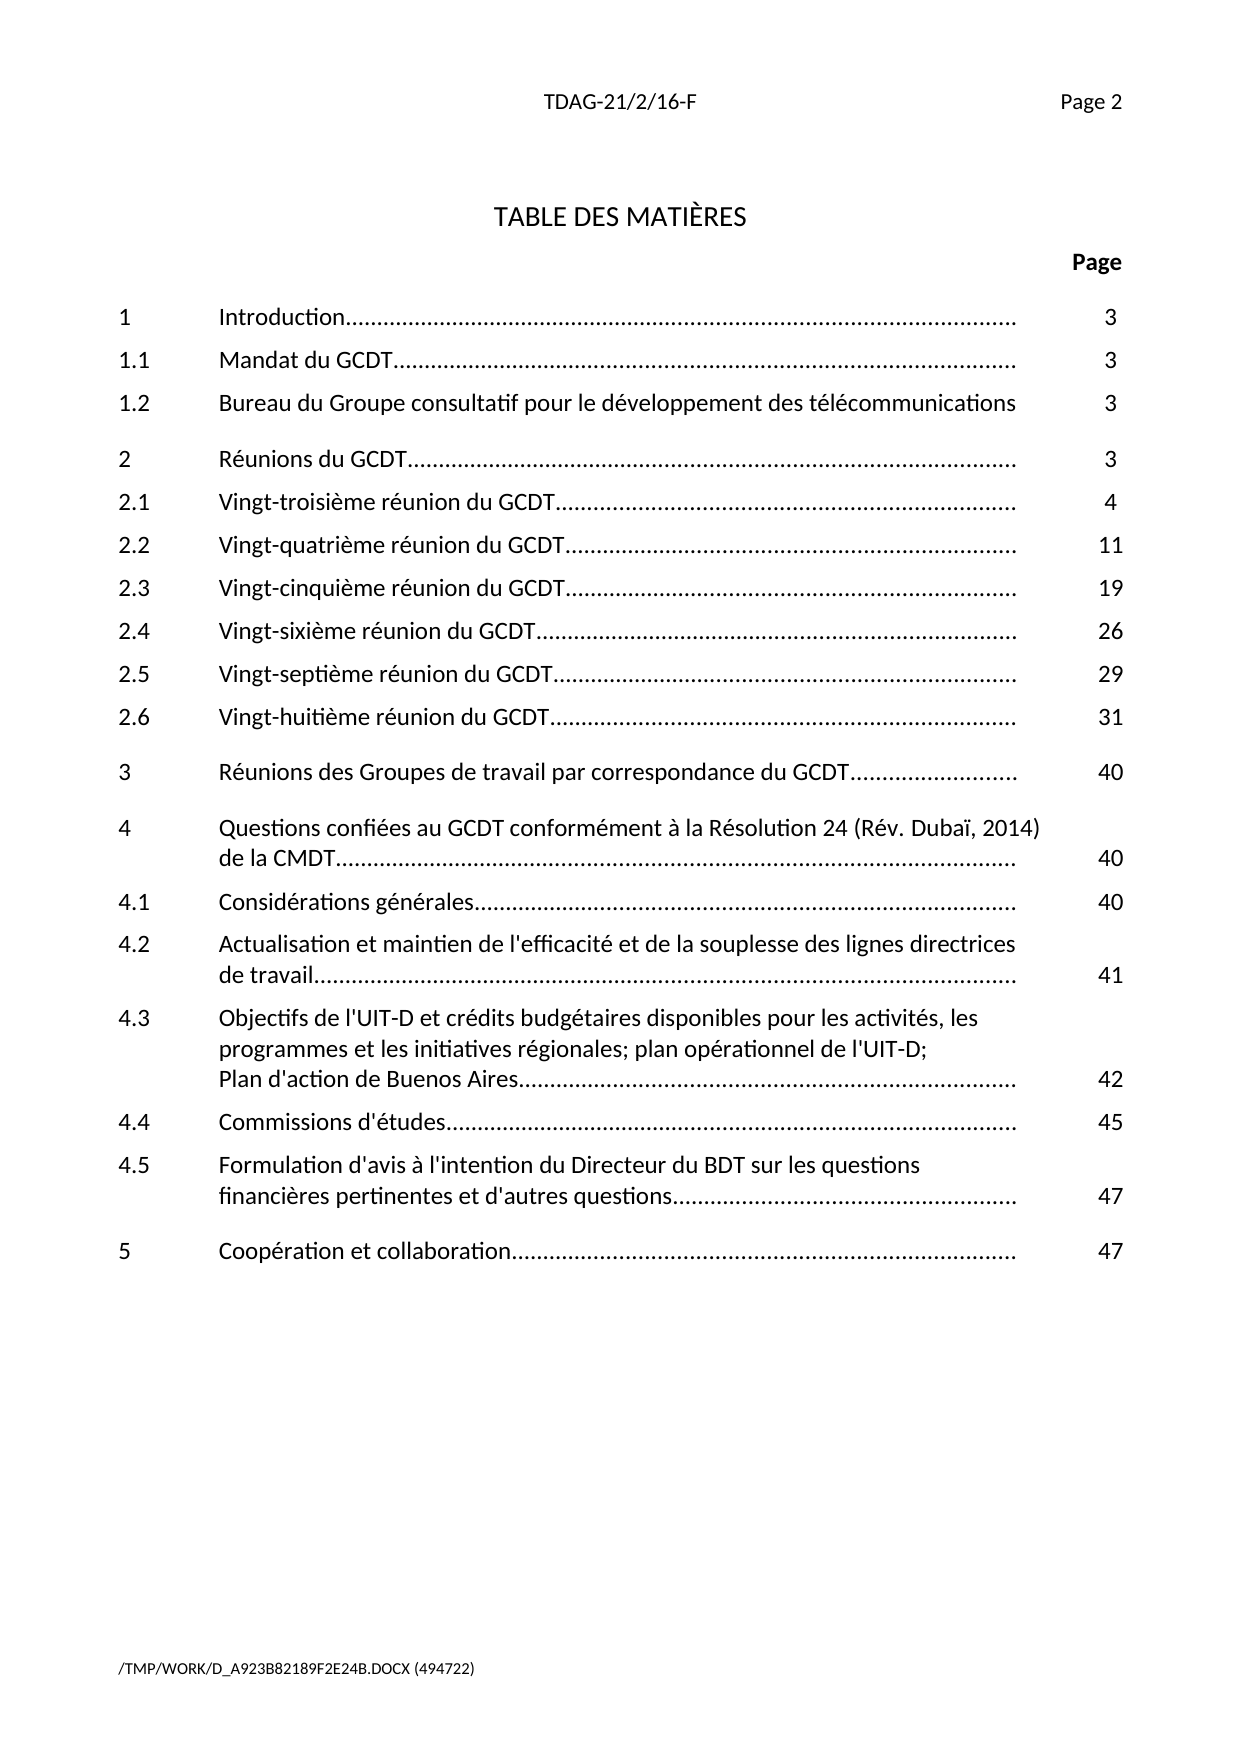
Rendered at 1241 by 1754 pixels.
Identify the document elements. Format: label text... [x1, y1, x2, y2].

text 4 Questions confiées au GCDT conformément à la Résolution 24 (Rév. Dubaï, 2014) de la CMDT 40 [118, 812, 1122, 873]
text Page [118, 246, 1122, 276]
text 5 Coopération et collaboration 47 [118, 1235, 1122, 1266]
text 4.3 Objectifs de l'UIT-D et crédits budgétaires disponibles pour les activités, les programmes et les initiatives régionales; plan opérationnel de l'UIT-D; Plan d'action de Buenos Aires 42 [118, 1002, 1122, 1094]
text 2.3 Vingt-cinquième réunion du GCDT 19 [118, 572, 1122, 602]
text 1 Introduction 3 [118, 301, 1122, 332]
text 4.4 Commissions d'études 45 [118, 1106, 1122, 1137]
text 1.1 Mandat du GCDT 3 [118, 344, 1122, 375]
text 2.5 Vingt-septième réunion du GCDT 29 [118, 658, 1122, 688]
text 2.6 Vingt-huitième réunion du GCDT 31 [118, 701, 1122, 732]
text 2 Réunions du GCDT 3 [118, 443, 1122, 473]
text 4.5 Formulation d'avis à l'intention du Directeur du BDT sur les questions financières pertinentes et d'autres questions 47 [118, 1149, 1122, 1210]
text 2.4 Vingt-sixième réunion du GCDT 26 [118, 615, 1122, 646]
text Table des matières [118, 198, 1122, 233]
text 3 Réunions des Groupes de travail par correspondance du GCDT 40 [118, 757, 1122, 787]
text 4.2 Actualisation et maintien de l'efficacité et de la souplesse des lignes directrices de travail 41 [118, 929, 1122, 990]
text 4.1 Considérations générales 40 [118, 886, 1122, 916]
text 2.2 Vingt-quatrième réunion du GCDT 11 [118, 529, 1122, 559]
text 1.2 Bureau du Groupe consultatif pour le développement des télécommunications 3 [118, 387, 1122, 418]
text 2.1 Vingt-troisième réunion du GCDT 4 [118, 486, 1122, 516]
